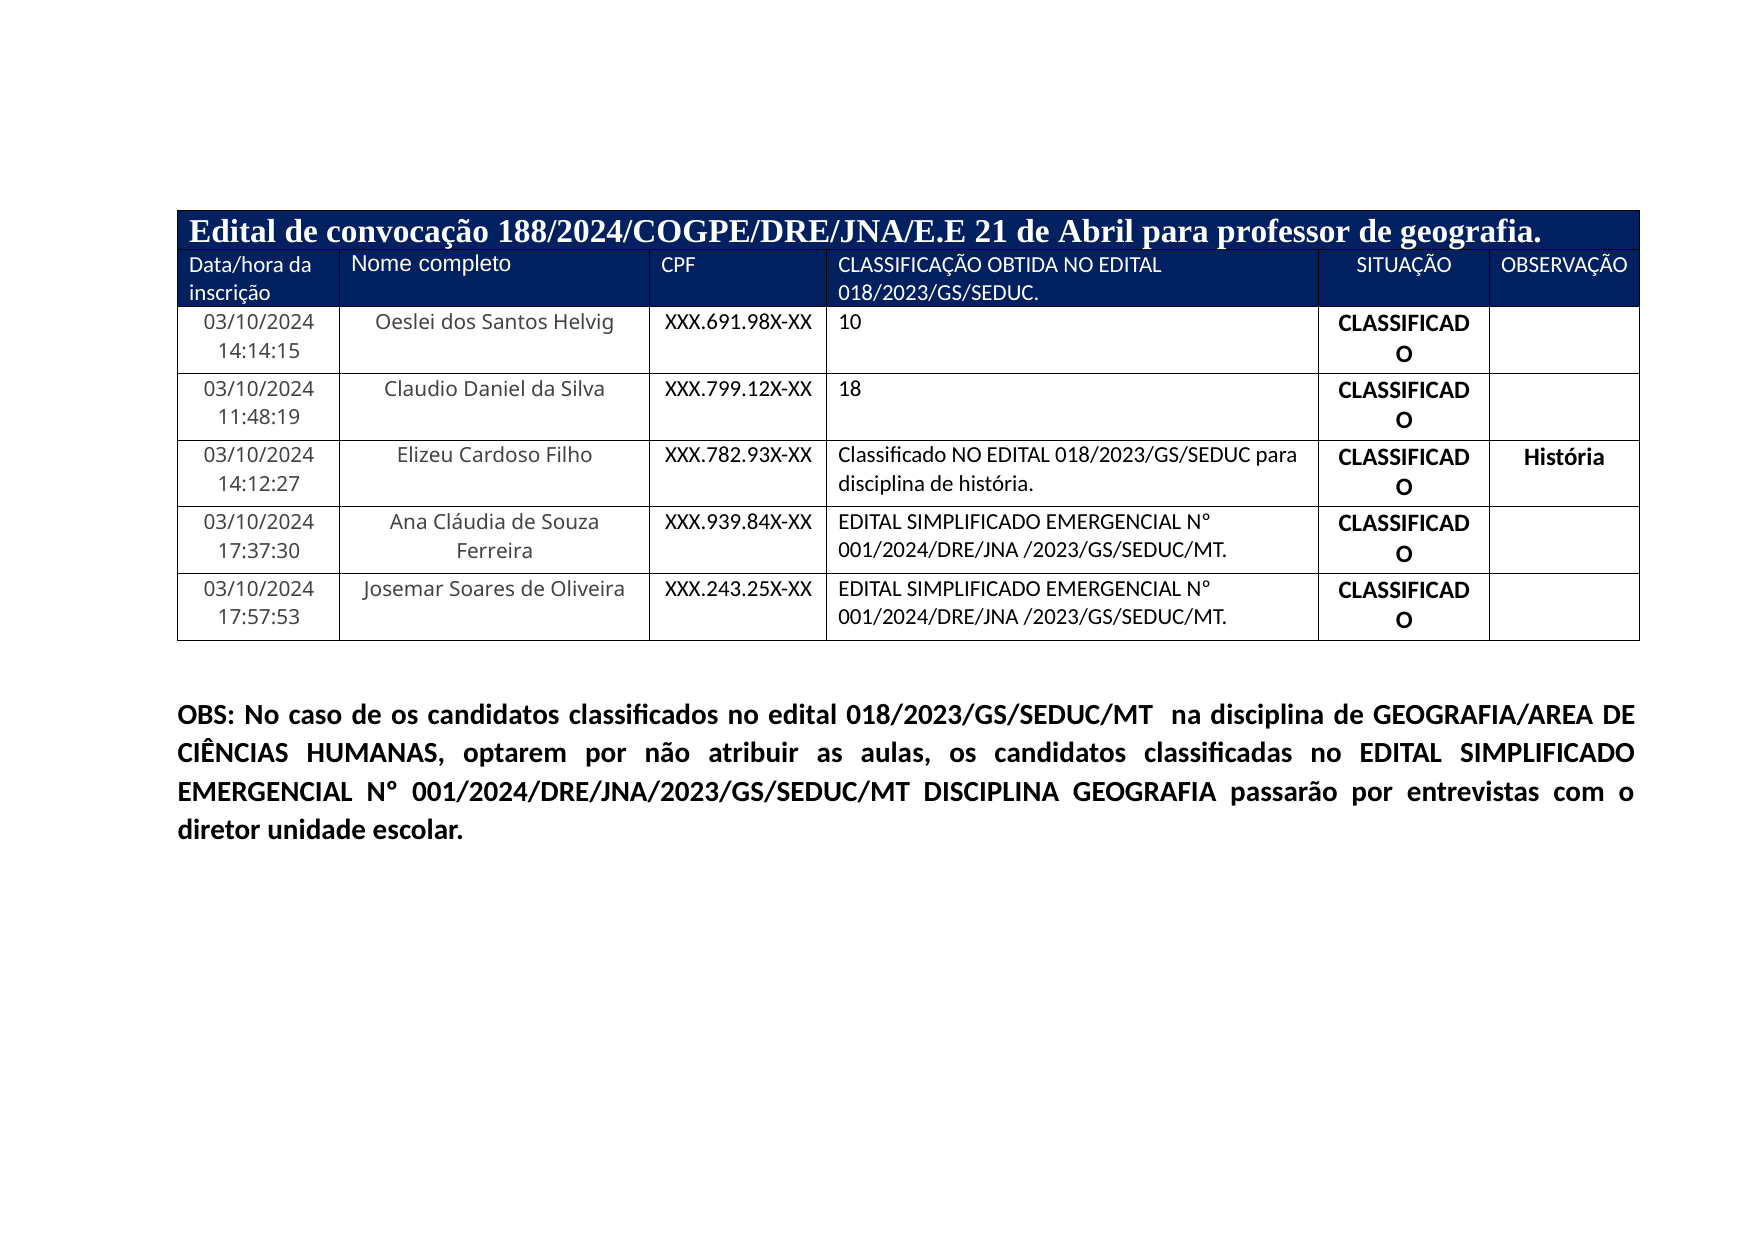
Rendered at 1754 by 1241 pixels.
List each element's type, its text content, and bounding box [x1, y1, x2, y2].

table_cell [1490, 307, 1639, 373]
table_cell SITUAÇÃO [1319, 250, 1489, 306]
table_cell Ana Cláudia de Souza Ferreira [340, 507, 649, 573]
table_cell XXX.799.12X-XX [650, 374, 826, 439]
table_cell CLASSIFICADO [1319, 374, 1489, 439]
table_cell Elizeu Cardoso Filho [340, 441, 649, 506]
table_cell Josemar Soares de Oliveira [340, 574, 649, 639]
table_cell OBSERVAÇÃO [1490, 250, 1639, 306]
table_cell EDITAL SIMPLIFICADO EMERGENCIAL Nº 001/2024/DRE/JNA /2023/GS/SEDUC/MT. [827, 507, 1318, 573]
table_cell CLASSIFICADO [1319, 507, 1489, 573]
table_cell 03/10/2024 11:48:19 [178, 374, 339, 439]
table_cell XXX.243.25X-XX [650, 574, 826, 639]
table_cell 18 [827, 374, 1318, 439]
table_cell CLASSIFICAÇÃO OBTIDA NO EDITAL 018/2023/GS/SEDUC. [827, 250, 1318, 306]
table_header Edital de convocação 188/2024/COGPE/DRE/JNA/E.E 21 de Abril para professor de geografia. [178, 211, 1639, 249]
table_cell 10 [827, 307, 1318, 373]
table_cell 03/10/2024 17:57:53 [178, 574, 339, 639]
table_cell CLASSIFICADO [1319, 307, 1489, 373]
table_cell História [1490, 441, 1639, 506]
table_cell [1490, 574, 1639, 639]
table_cell XXX.691.98X-XX [650, 307, 826, 373]
table_cell Data/hora da inscrição [178, 250, 339, 306]
table_cell Oeslei dos Santos Helvig [340, 307, 649, 373]
table_cell Classificado NO EDITAL 018/2023/GS/SEDUC para disciplina de história. [827, 441, 1318, 506]
table_cell CLASSIFICADO [1319, 574, 1489, 639]
table_cell XXX.939.84X-XX [650, 507, 826, 573]
table_cell Claudio Daniel da Silva [340, 374, 649, 439]
table_cell Nome completo [340, 250, 649, 306]
table_cell [1490, 374, 1639, 439]
table_cell CPF [650, 250, 826, 306]
table_cell 03/10/2024 14:14:15 [178, 307, 339, 373]
text OBS: No caso de os candidatos classificados no edital 018/2023/GS/SEDUC/MT na disciplina de GEOGRAFIA/AREA DE CIÊNCIAS HUMANAS, optarem por não atribuir as aulas, os candidatos classificadas no EDITAL SIMPLIFICADO EMERGENCIAL Nº 001/2024/DRE/JNA/2023/GS/SEDUC/MT DISCIPLINA GEOGRAFIA passarão por entrevistas com o diretor unidade escolar. [177, 696, 1636, 847]
table_cell 03/10/2024 17:37:30 [178, 507, 339, 573]
table_cell XXX.782.93X-XX [650, 441, 826, 506]
table_cell 03/10/2024 14:12:27 [178, 441, 339, 506]
table_cell CLASSIFICADO [1319, 441, 1489, 506]
table_cell EDITAL SIMPLIFICADO EMERGENCIAL Nº 001/2024/DRE/JNA /2023/GS/SEDUC/MT. [827, 574, 1318, 639]
table_cell [1490, 507, 1639, 573]
